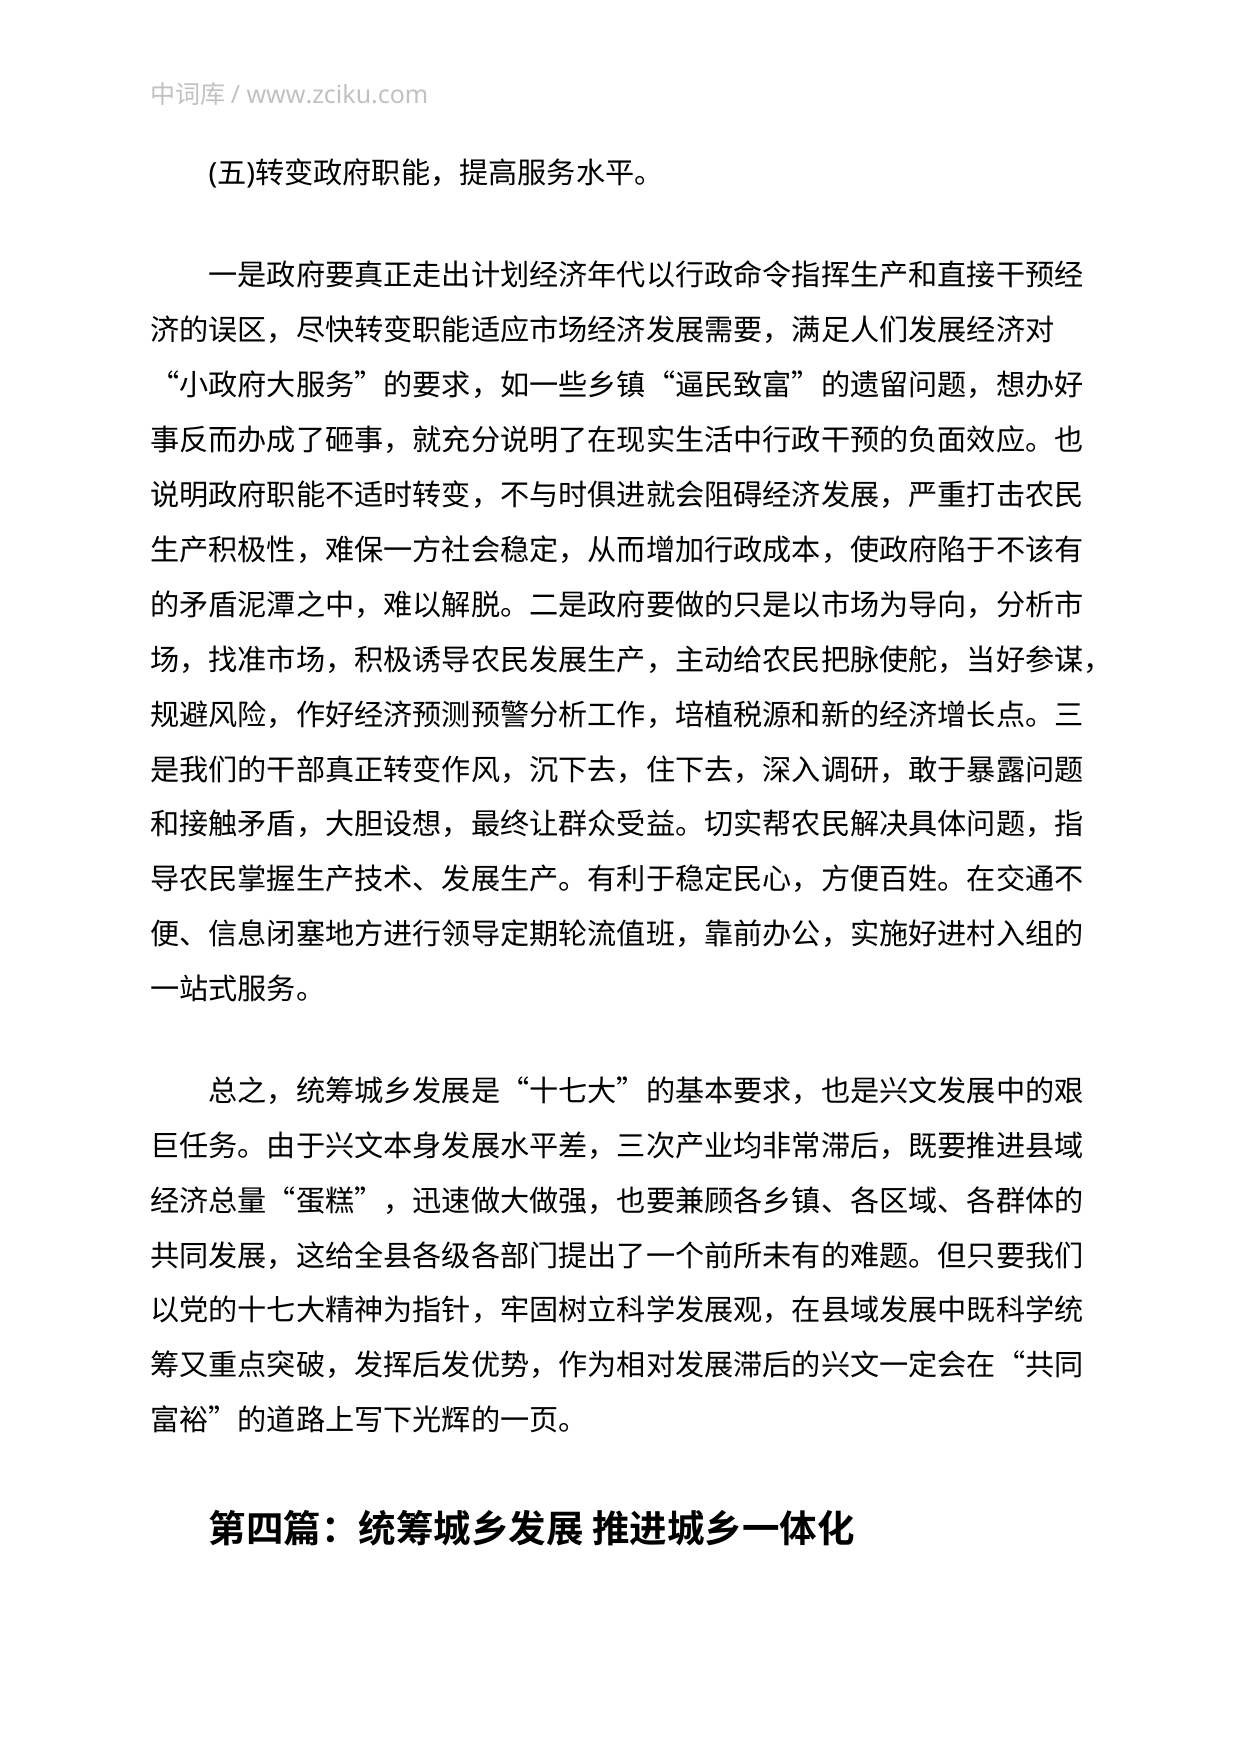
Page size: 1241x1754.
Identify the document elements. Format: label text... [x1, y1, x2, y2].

text 总之，统筹城乡发展是“十七大”的基本要求，也是兴文发展中的艰巨任务。由于兴文本身发展水平差，三次产业均非常滞后，既要推进县域经济总量“蛋糕”，迅速做大做强，也要兼顾各乡镇、各区域、各群体的共同发展，这给全县各级各部门提出了一个前所未有的难题。但只要我们以党的十七大精神为指针，牢固树立科学发展观，在县域发展中既科学统筹又重点突破，发挥后发优势，作为相对发展滞后的兴文一定会在“共同富裕”的道路上写下光辉的一页。 [150, 1067, 1090, 1439]
text 第四篇：统筹城乡发展 推进城乡一体化 [150, 1498, 1090, 1553]
text 一是政府要真正走出计划经济年代以行政命令指挥生产和直接干预经济的误区，尽快转变职能适应市场经济发展需要，满足人们发展经济对“小政府大服务”的要求，如一些乡镇“逼民致富”的遗留问题，想办好事反而办成了砸事，就充分说明了在现实生活中行政干预的负面效应。也说明政府职能不适时转变，不与时俱进就会阻碍经济发展，严重打击农民生产积极性，难保一方社会稳定，从而增加行政成本，使政府陷于不该有的矛盾泥潭之中，难以解脱。二是政府要做的只是以市场为导向，分析市场，找准市场，积极诱导农民发展生产，主动给农民把脉使舵，当好参谋，规避风险，作好经济预测预警分析工作，培植税源和新的经济增长点。三是我们的干部真正转变作风，沉下去，住下去，深入调研，敢于暴露问题和接触矛盾，大胆设想，最终让群众受益。切实帮农民解决具体问题，指导农民掌握生产技术、发展生产。有利于稳定民心，方便百姓。在交通不便、信息闭塞地方进行领导定期轮流值班，靠前办公，实施好进村入组的一站式服务。 [150, 252, 1090, 1008]
text (五)转变政府职能，提高服务水平。 [150, 150, 1090, 192]
